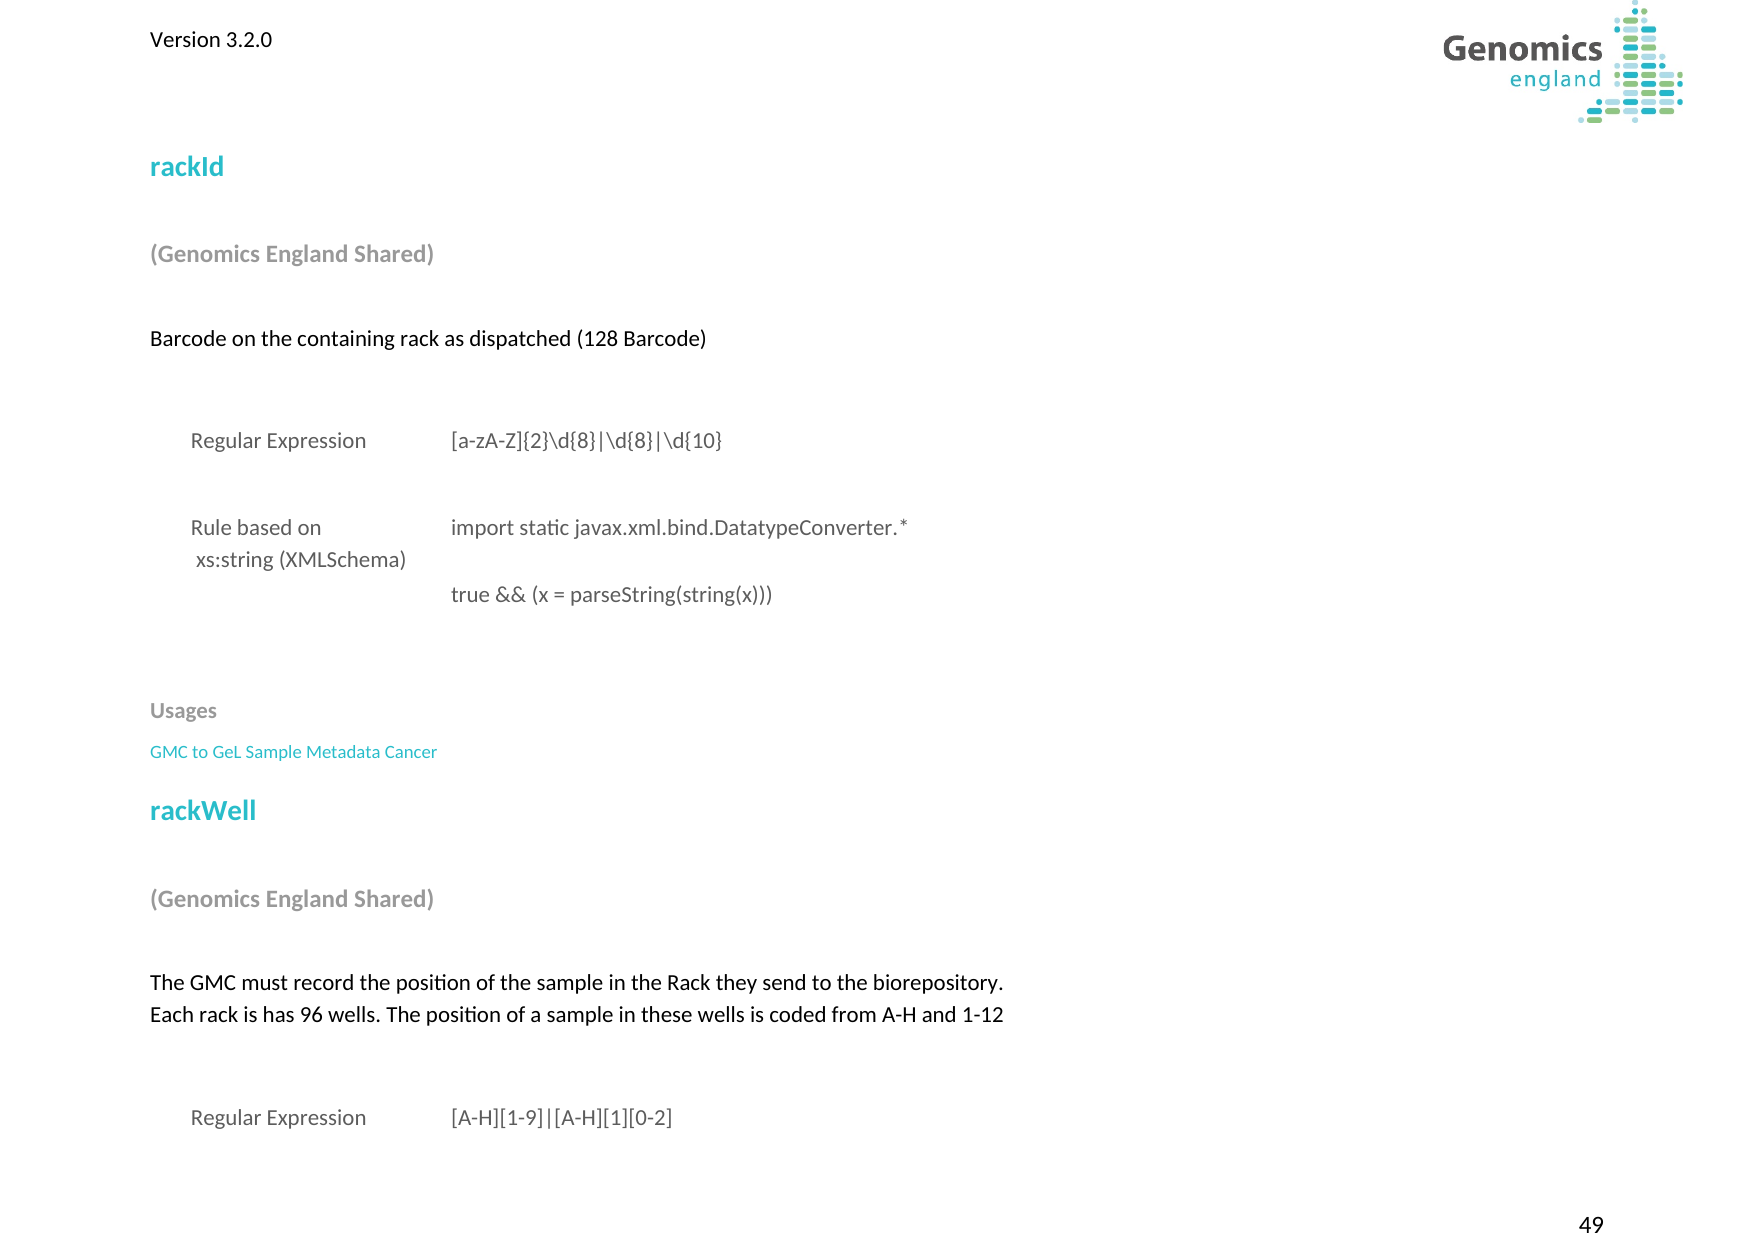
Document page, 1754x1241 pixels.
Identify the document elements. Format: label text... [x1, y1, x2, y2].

table_header Regular Expression [170, 1082, 430, 1169]
text Barcode on the containing rack as dispatched (128 Barcode) [150, 324, 1604, 352]
text rackWell [150, 792, 1604, 828]
text GMC to GeL Sample Metadata Cancer [150, 741, 1604, 763]
table_header Regular Expression [170, 406, 430, 492]
text (Genomics England Shared) [150, 883, 1604, 913]
table_cell Rule based on xs:string (XMLSchema) [170, 492, 430, 646]
table_cell import static javax.xml.bind.DatatypeConverter.* true && (x = parseString(string(x))) [430, 492, 1624, 646]
text Usages [150, 696, 1604, 724]
picture [1443, 0, 1683, 123]
text (Genomics England Shared) [150, 239, 1604, 269]
text The GMC must record the position of the sample in the Rack they send to the biorepository. Each rack is has 96 wells. The position of a sample in these wells is coded from A-H and 1-12 [150, 968, 1604, 1028]
text rackId [150, 148, 1604, 183]
table_header [A-H][1-9]|[A-H][1][0-2] [430, 1082, 1624, 1169]
table_header [a-zA-Z]{2}\d{8}|\d{8}|\d{10} [430, 406, 1624, 492]
